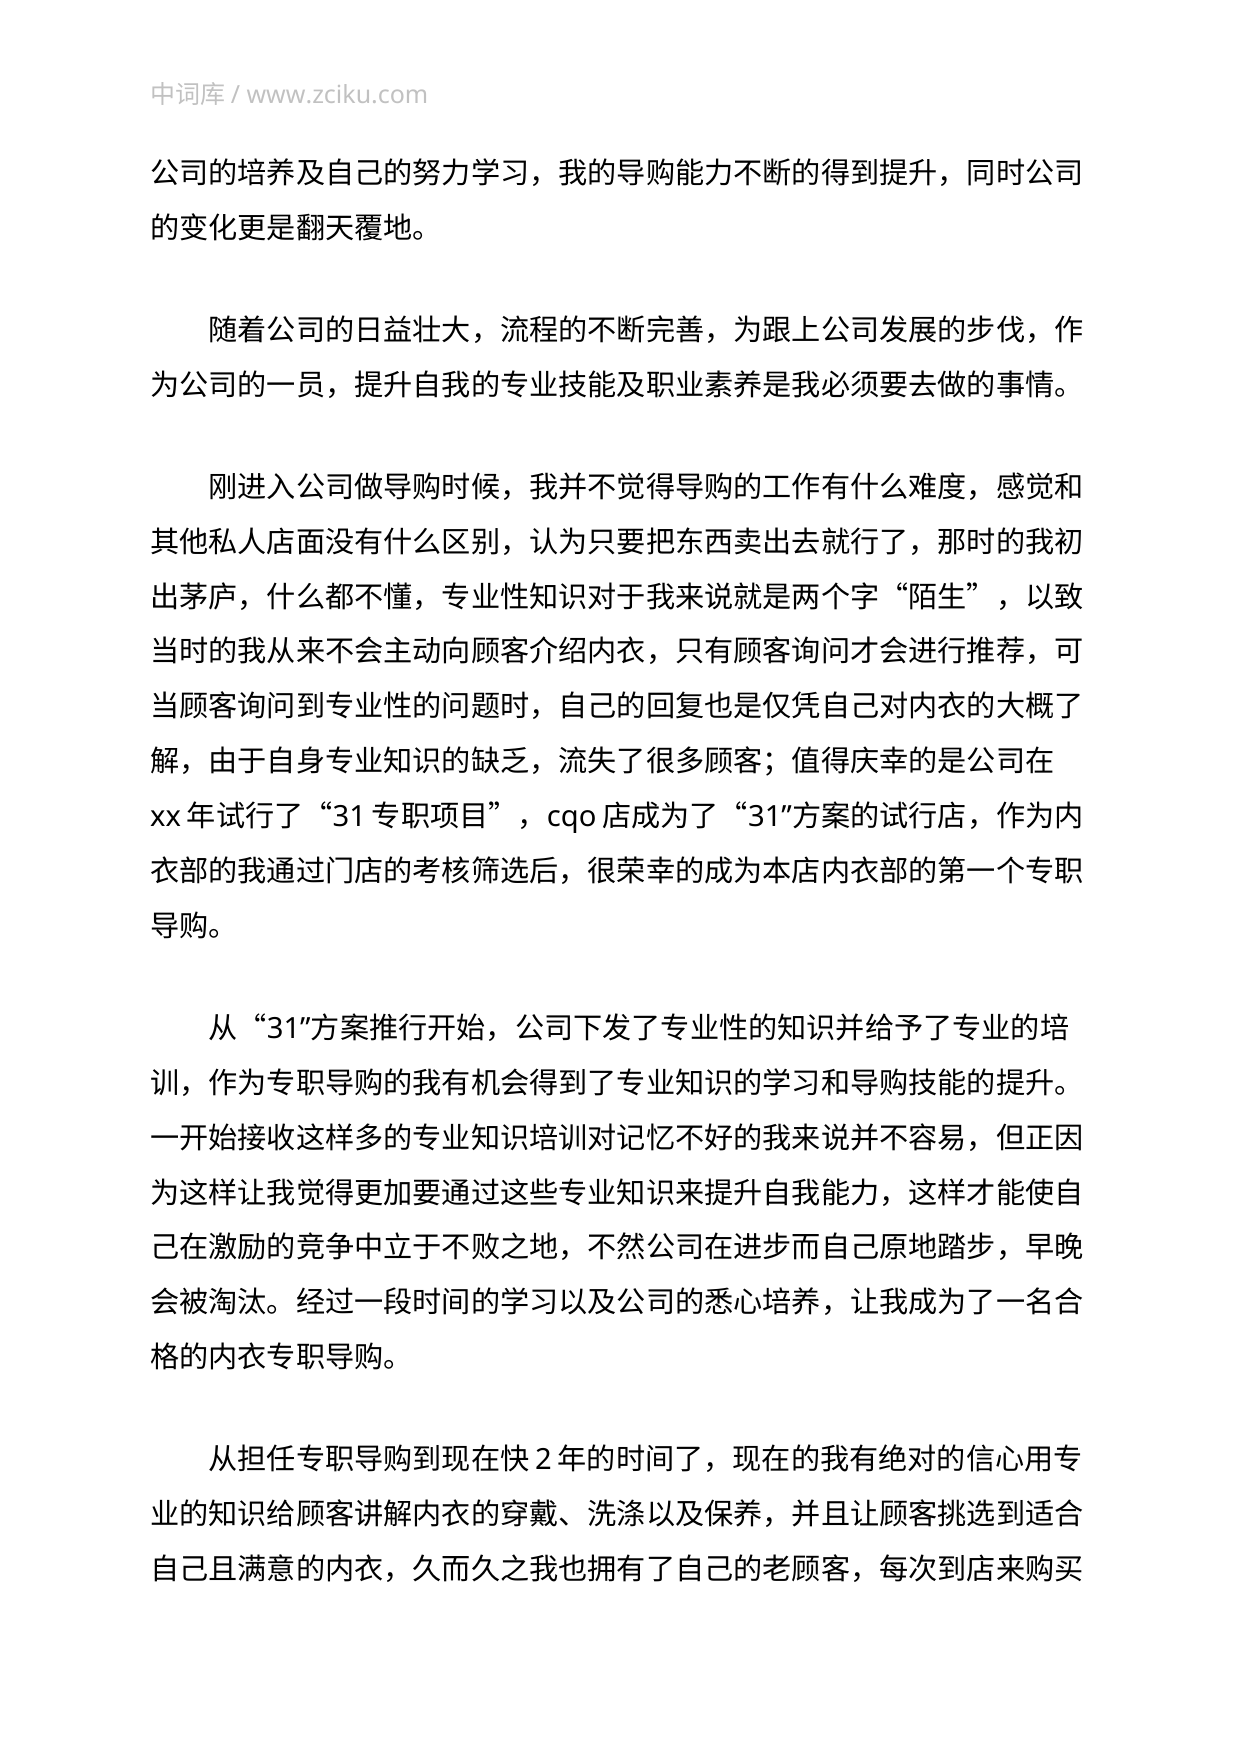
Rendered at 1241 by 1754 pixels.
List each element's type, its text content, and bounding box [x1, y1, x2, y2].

text 从“31”方案推行开始，公司下发了专业性的知识并给予了专业的培训，作为专职导购的我有机会得到了专业知识的学习和导购技能的提升。一开始接收这样多的专业知识培训对记忆不好的我来说并不容易，但正因为这样让我觉得更加要通过这些专业知识来提升自我能力，这样才能使自己在激励的竞争中立于不败之地，不然公司在进步而自己原地踏步，早晚会被淘汰。经过一段时间的学习以及公司的悉心培养，让我成为了一名合格的内衣专职导购。 [150, 1004, 1090, 1376]
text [150, 150, 1090, 247]
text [150, 1436, 1090, 1588]
text 刚进入公司做导购时候，我并不觉得导购的工作有什么难度，感觉和其他私人店面没有什么区别，认为只要把东西卖出去就行了，那时的我初出茅庐，什么都不懂，专业性知识对于我来说就是两个字“陌生”，以致当时的我从来不会主动向顾客介绍内衣，只有顾客询问才会进行推荐，可当顾客询问到专业性的问题时，自己的回复也是仅凭自己对内衣的大概了解，由于自身专业知识的缺乏，流失了很多顾客；值得庆幸的是公司在xx年试行了“31专职项目”，cqo店成为了“31”方案的试行店，作为内衣部的我通过门店的考核筛选后，很荣幸的成为本店内衣部的第一个专职导购。 [150, 463, 1090, 945]
text 随着公司的日益壮大，流程的不断完善，为跟上公司发展的步伐，作为公司的一员，提升自我的专业技能及职业素养是我必须要去做的事情。 [150, 307, 1090, 404]
